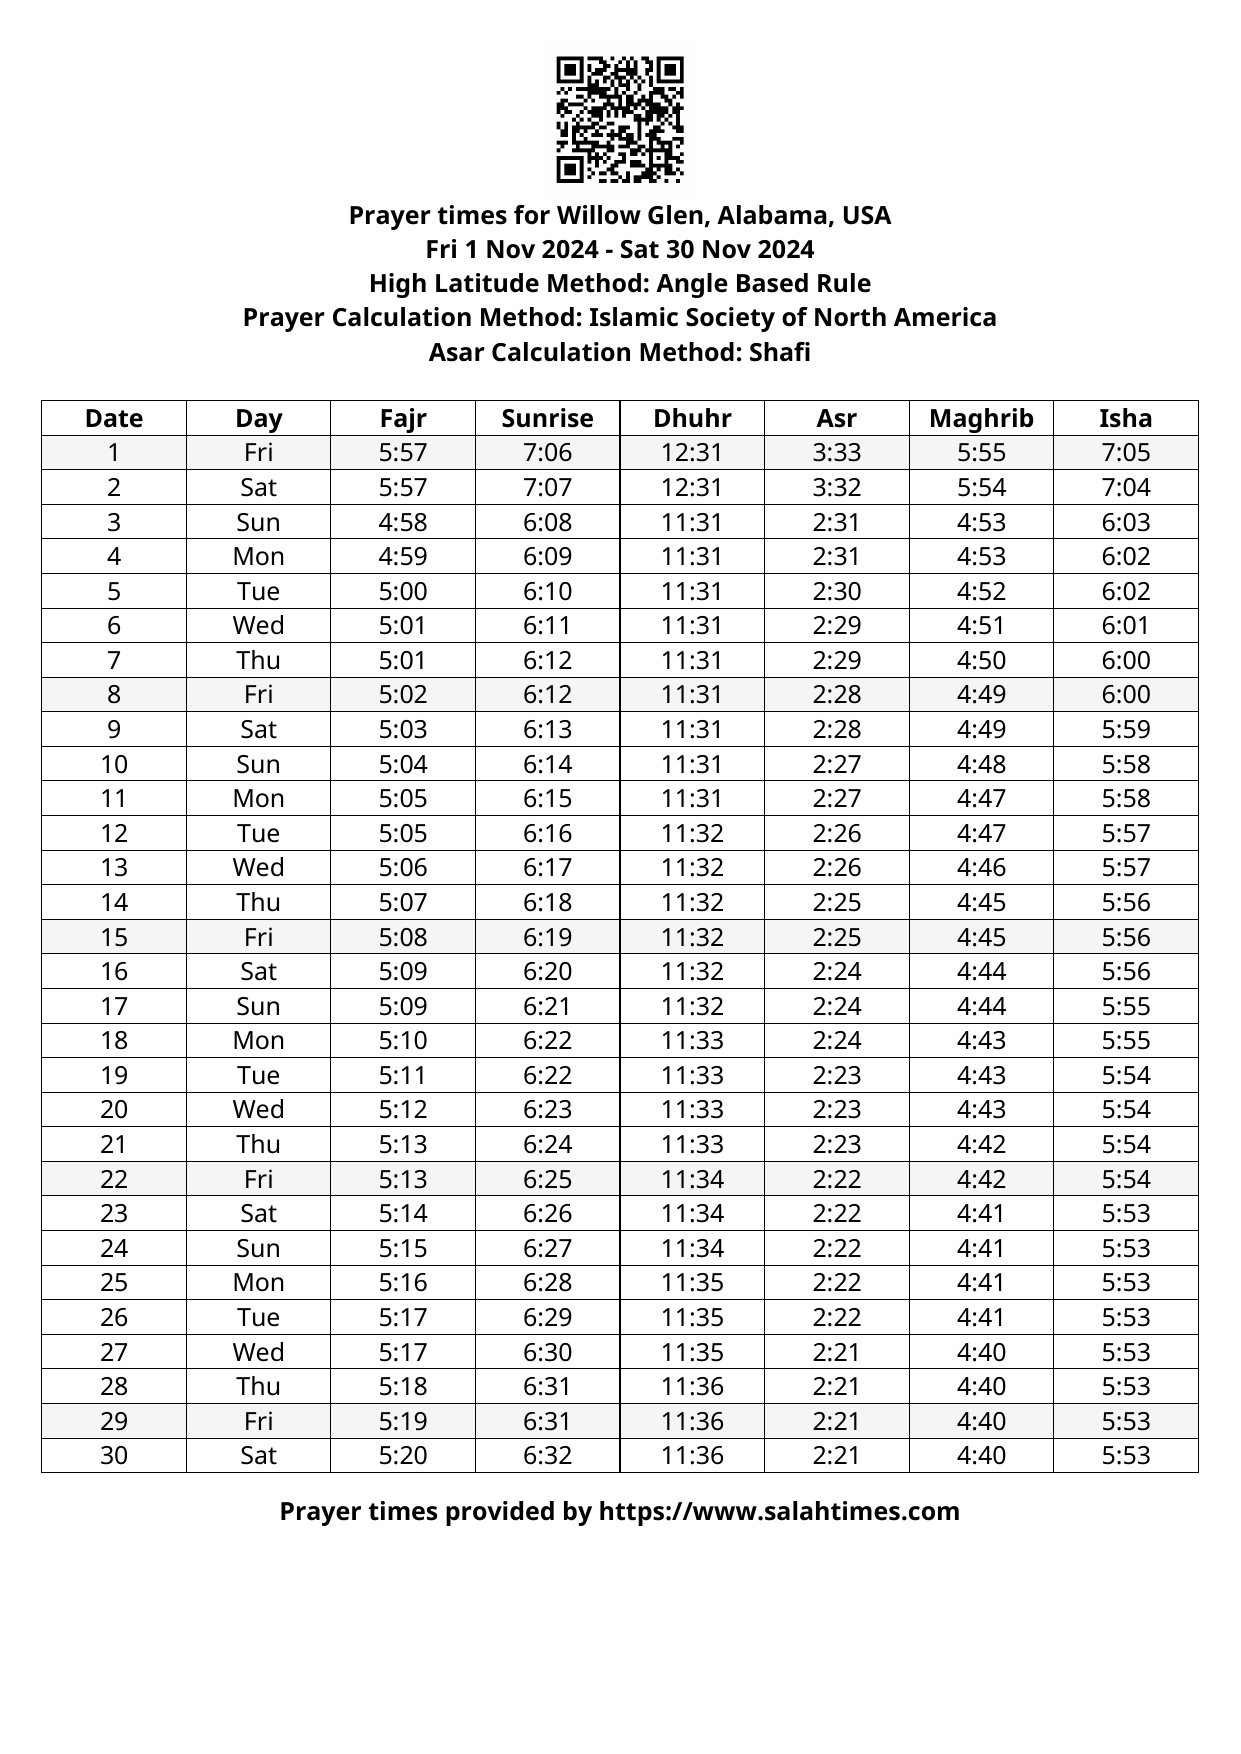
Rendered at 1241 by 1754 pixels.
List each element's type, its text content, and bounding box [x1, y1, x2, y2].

table_cell 6:17 [476, 851, 619, 884]
table_cell 4:40 [910, 1439, 1053, 1472]
table_cell 6:28 [476, 1266, 619, 1299]
table_cell 7:04 [1054, 470, 1198, 504]
table_cell 2:27 [765, 781, 909, 815]
table_cell 12 [42, 816, 186, 849]
table_cell 2:29 [765, 609, 909, 642]
table_cell Sun [187, 989, 330, 1022]
table_cell 5 [42, 574, 186, 607]
table_cell 2:22 [765, 1196, 909, 1230]
table_cell 5:17 [331, 1335, 475, 1368]
table_cell 6:12 [476, 643, 619, 677]
table_cell 4 [42, 539, 186, 573]
table_cell 20 [42, 1093, 186, 1126]
table_cell Fri [187, 436, 330, 469]
table_cell 4:40 [910, 1404, 1053, 1437]
table_cell 10 [42, 747, 186, 780]
table_cell 4:49 [910, 678, 1053, 711]
table_cell 8 [42, 678, 186, 711]
table_cell Tue [187, 816, 330, 849]
table_cell 4:41 [910, 1300, 1053, 1334]
table_cell 13 [42, 851, 186, 884]
table_cell 21 [42, 1127, 186, 1161]
table_cell 5:00 [331, 574, 475, 607]
table_cell 2:25 [765, 920, 909, 953]
table_cell 6:20 [476, 954, 619, 988]
table_cell 5:57 [331, 436, 475, 469]
table_cell 2:21 [765, 1369, 909, 1403]
table_cell 6:02 [1054, 574, 1198, 607]
table_cell 4:49 [910, 712, 1053, 746]
table_cell 11:35 [621, 1266, 764, 1299]
table_cell 5:15 [331, 1231, 475, 1264]
table_cell 11:34 [621, 1231, 764, 1264]
table_cell Thu [187, 1369, 330, 1403]
text Asar Calculation Method: Shafi [42, 334, 1198, 368]
table_cell 12:31 [621, 470, 764, 504]
table_cell 5:17 [331, 1300, 475, 1334]
table_cell 4:53 [910, 539, 1053, 573]
table_header Sunrise [476, 401, 619, 434]
table_cell 6:13 [476, 712, 619, 746]
table_cell 5:58 [1054, 747, 1198, 780]
table_cell Sat [187, 712, 330, 746]
table_cell 6:22 [476, 1024, 619, 1057]
table_cell 11:32 [621, 816, 764, 849]
table_cell 6:15 [476, 781, 619, 815]
table_cell 4:44 [910, 954, 1053, 988]
table_cell 5:14 [331, 1196, 475, 1230]
table_cell 6:00 [1054, 678, 1198, 711]
table_cell 5:10 [331, 1024, 475, 1057]
table_cell 5:54 [910, 470, 1053, 504]
table_cell 5:01 [331, 609, 475, 642]
table_cell 11:31 [621, 747, 764, 780]
table_cell Sun [187, 505, 330, 538]
table_cell 4:40 [910, 1369, 1053, 1403]
table_cell 5:53 [1054, 1335, 1198, 1368]
table_cell 11:35 [621, 1335, 764, 1368]
table_cell 11:31 [621, 574, 764, 607]
table_cell 11:36 [621, 1369, 764, 1403]
table_cell 5:57 [331, 470, 475, 504]
table_cell 2:23 [765, 1127, 909, 1161]
table_cell 2:27 [765, 747, 909, 780]
table_header Isha [1054, 401, 1198, 434]
table_cell 5:13 [331, 1162, 475, 1195]
table_cell 6:00 [1054, 643, 1198, 677]
table_cell 27 [42, 1335, 186, 1368]
table_cell 5:54 [1054, 1058, 1198, 1092]
table_cell Mon [187, 1024, 330, 1057]
table_cell 5:05 [331, 816, 475, 849]
table_cell 5:56 [1054, 920, 1198, 953]
table_cell 5:55 [910, 436, 1053, 469]
table_cell 11:32 [621, 920, 764, 953]
table_cell 16 [42, 954, 186, 988]
picture [542, 41, 699, 198]
table_cell 11:31 [621, 678, 764, 711]
table_cell 5:11 [331, 1058, 475, 1092]
table_cell 5:07 [331, 885, 475, 919]
table_cell Wed [187, 1335, 330, 1368]
table_header Fajr [331, 401, 475, 434]
table_cell 19 [42, 1058, 186, 1092]
table_cell 5:20 [331, 1439, 475, 1472]
table_cell 2:25 [765, 885, 909, 919]
table_cell 2:22 [765, 1162, 909, 1195]
table_cell Sat [187, 1439, 330, 1472]
table_cell 4:47 [910, 816, 1053, 849]
table_cell 6:01 [1054, 609, 1198, 642]
table_cell Mon [187, 539, 330, 573]
table_cell 2:26 [765, 816, 909, 849]
table_cell 5:56 [1054, 954, 1198, 988]
table_cell 1 [42, 436, 186, 469]
table_cell 2:24 [765, 989, 909, 1022]
table_cell 11:31 [621, 539, 764, 573]
table_cell 5:04 [331, 747, 475, 780]
table_cell 4:45 [910, 885, 1053, 919]
table_cell 6:31 [476, 1369, 619, 1403]
table_cell 5:54 [1054, 1093, 1198, 1126]
table_cell 5:08 [331, 920, 475, 953]
table_cell 11:31 [621, 781, 764, 815]
table_header Asr [765, 401, 909, 434]
table_cell 2:22 [765, 1300, 909, 1334]
table_cell 2:22 [765, 1266, 909, 1299]
table_cell 2:21 [765, 1404, 909, 1437]
table_cell 2:28 [765, 678, 909, 711]
table_cell 2:29 [765, 643, 909, 677]
table_cell 11:32 [621, 989, 764, 1022]
table_cell Fri [187, 678, 330, 711]
text Prayer times provided by https://www.salahtimes.com [42, 1494, 1198, 1528]
table_cell 4:59 [331, 539, 475, 573]
table_cell 11:33 [621, 1127, 764, 1161]
table_cell 2:28 [765, 712, 909, 746]
table_cell 4:43 [910, 1024, 1053, 1057]
table_cell 4:48 [910, 747, 1053, 780]
table_cell 2:30 [765, 574, 909, 607]
table_cell 5:53 [1054, 1196, 1198, 1230]
table_cell 5:12 [331, 1093, 475, 1126]
table_cell Sun [187, 747, 330, 780]
table_cell Tue [187, 574, 330, 607]
table_header Date [42, 401, 186, 434]
table_cell 29 [42, 1404, 186, 1437]
table_cell 11:34 [621, 1196, 764, 1230]
table_cell Fri [187, 1404, 330, 1437]
table_cell 14 [42, 885, 186, 919]
table_cell 11:32 [621, 954, 764, 988]
table_cell 6:08 [476, 505, 619, 538]
table_cell 6:18 [476, 885, 619, 919]
table_cell 6:25 [476, 1162, 619, 1195]
table_cell 6:11 [476, 609, 619, 642]
table_cell 5:13 [331, 1127, 475, 1161]
table_cell 2:21 [765, 1335, 909, 1368]
table_cell 6:22 [476, 1058, 619, 1092]
table_cell Thu [187, 1127, 330, 1161]
table_cell 6:10 [476, 574, 619, 607]
table_cell 5:53 [1054, 1439, 1198, 1472]
table_cell Wed [187, 1093, 330, 1126]
table_cell 5:18 [331, 1369, 475, 1403]
table_cell 23 [42, 1196, 186, 1230]
table_cell 5:57 [1054, 816, 1198, 849]
table_cell 11:33 [621, 1058, 764, 1092]
table_cell 5:54 [1054, 1127, 1198, 1161]
table_cell 11 [42, 781, 186, 815]
table_cell Mon [187, 1266, 330, 1299]
table_cell 4:53 [910, 505, 1053, 538]
table_cell 4:41 [910, 1266, 1053, 1299]
table_cell 5:59 [1054, 712, 1198, 746]
table_header Maghrib [910, 401, 1053, 434]
table_cell 5:55 [1054, 1024, 1198, 1057]
table_cell Sat [187, 470, 330, 504]
table_cell 11:31 [621, 609, 764, 642]
table_header Day [187, 401, 330, 434]
table_cell 7:07 [476, 470, 619, 504]
table_cell 6:16 [476, 816, 619, 849]
table_cell 6:31 [476, 1404, 619, 1437]
table_cell 2:24 [765, 954, 909, 988]
table_cell 2:23 [765, 1058, 909, 1092]
table_cell 2:31 [765, 505, 909, 538]
table_cell 4:40 [910, 1335, 1053, 1368]
table_cell 6 [42, 609, 186, 642]
table_cell 11:31 [621, 643, 764, 677]
table_cell 2:22 [765, 1231, 909, 1264]
table_cell 5:55 [1054, 989, 1198, 1022]
table_cell 11:33 [621, 1024, 764, 1057]
table_cell 28 [42, 1369, 186, 1403]
text Prayer Calculation Method: Islamic Society of North America [42, 300, 1198, 334]
table_cell 4:41 [910, 1231, 1053, 1264]
table_cell 5:53 [1054, 1369, 1198, 1403]
table_cell 6:02 [1054, 539, 1198, 573]
table_cell 6:09 [476, 539, 619, 573]
table_cell 22 [42, 1162, 186, 1195]
table_cell 2:31 [765, 539, 909, 573]
table_cell Thu [187, 643, 330, 677]
table_cell 4:58 [331, 505, 475, 538]
table_cell 4:43 [910, 1093, 1053, 1126]
table_cell 5:09 [331, 989, 475, 1022]
table_cell Fri [187, 920, 330, 953]
table_cell 6:27 [476, 1231, 619, 1264]
table_cell 25 [42, 1266, 186, 1299]
table_cell 3:32 [765, 470, 909, 504]
table_cell 2:26 [765, 851, 909, 884]
table_cell 4:47 [910, 781, 1053, 815]
table_cell Tue [187, 1058, 330, 1092]
table_cell 4:51 [910, 609, 1053, 642]
text Fri 1 Nov 2024 - Sat 30 Nov 2024 [42, 232, 1198, 266]
table_cell Sat [187, 954, 330, 988]
table_cell 11:32 [621, 851, 764, 884]
table_cell 2:23 [765, 1093, 909, 1126]
table_cell 5:53 [1054, 1231, 1198, 1264]
table_cell 11:34 [621, 1162, 764, 1195]
table_cell 26 [42, 1300, 186, 1334]
table_cell 4:46 [910, 851, 1053, 884]
table_cell 4:42 [910, 1162, 1053, 1195]
table_cell 24 [42, 1231, 186, 1264]
table_cell 17 [42, 989, 186, 1022]
table_cell Wed [187, 851, 330, 884]
table_cell 15 [42, 920, 186, 953]
table_cell 11:31 [621, 712, 764, 746]
table_cell 4:42 [910, 1127, 1053, 1161]
table_cell 4:43 [910, 1058, 1053, 1092]
text Prayer times for Willow Glen, Alabama, USA [42, 198, 1198, 232]
table_cell 2:24 [765, 1024, 909, 1057]
table_cell 5:02 [331, 678, 475, 711]
table_cell 30 [42, 1439, 186, 1472]
table_cell 5:09 [331, 954, 475, 988]
table_cell 5:01 [331, 643, 475, 677]
table_cell 5:19 [331, 1404, 475, 1437]
table_cell 3:33 [765, 436, 909, 469]
table_cell 6:24 [476, 1127, 619, 1161]
table_cell 4:52 [910, 574, 1053, 607]
table_cell 6:19 [476, 920, 619, 953]
table_cell Mon [187, 781, 330, 815]
table_cell 7:06 [476, 436, 619, 469]
text High Latitude Method: Angle Based Rule [42, 266, 1198, 300]
table_cell 9 [42, 712, 186, 746]
table_cell 5:06 [331, 851, 475, 884]
table_cell 6:29 [476, 1300, 619, 1334]
table_cell Thu [187, 885, 330, 919]
table_cell 5:53 [1054, 1300, 1198, 1334]
table_cell 5:05 [331, 781, 475, 815]
table_cell 5:53 [1054, 1404, 1198, 1437]
table_cell 7 [42, 643, 186, 677]
table_cell Wed [187, 609, 330, 642]
table_cell 6:14 [476, 747, 619, 780]
table_cell 11:36 [621, 1404, 764, 1437]
table_cell 2:21 [765, 1439, 909, 1472]
table_cell 11:36 [621, 1439, 764, 1472]
table_cell 12:31 [621, 436, 764, 469]
table_cell 6:03 [1054, 505, 1198, 538]
table_cell 4:45 [910, 920, 1053, 953]
table_cell 6:23 [476, 1093, 619, 1126]
table_cell 3 [42, 505, 186, 538]
table_header Dhuhr [621, 401, 764, 434]
table_cell 4:50 [910, 643, 1053, 677]
table_cell 5:54 [1054, 1162, 1198, 1195]
table_cell 11:31 [621, 505, 764, 538]
table_cell 6:21 [476, 989, 619, 1022]
table_cell 6:26 [476, 1196, 619, 1230]
table_cell 7:05 [1054, 436, 1198, 469]
table_cell 11:35 [621, 1300, 764, 1334]
table_cell 11:32 [621, 885, 764, 919]
table_cell 6:12 [476, 678, 619, 711]
table_cell 5:53 [1054, 1266, 1198, 1299]
table_cell 5:03 [331, 712, 475, 746]
table_cell 18 [42, 1024, 186, 1057]
table_cell 6:32 [476, 1439, 619, 1472]
table_cell 2 [42, 470, 186, 504]
table_cell 5:16 [331, 1266, 475, 1299]
table_cell Fri [187, 1162, 330, 1195]
table_cell 4:44 [910, 989, 1053, 1022]
table_cell Tue [187, 1300, 330, 1334]
table_cell 6:30 [476, 1335, 619, 1368]
table_cell 5:58 [1054, 781, 1198, 815]
table_cell 5:56 [1054, 885, 1198, 919]
table_cell 11:33 [621, 1093, 764, 1126]
table_cell 4:41 [910, 1196, 1053, 1230]
table_cell Sun [187, 1231, 330, 1264]
table_cell Sat [187, 1196, 330, 1230]
table_cell 5:57 [1054, 851, 1198, 884]
